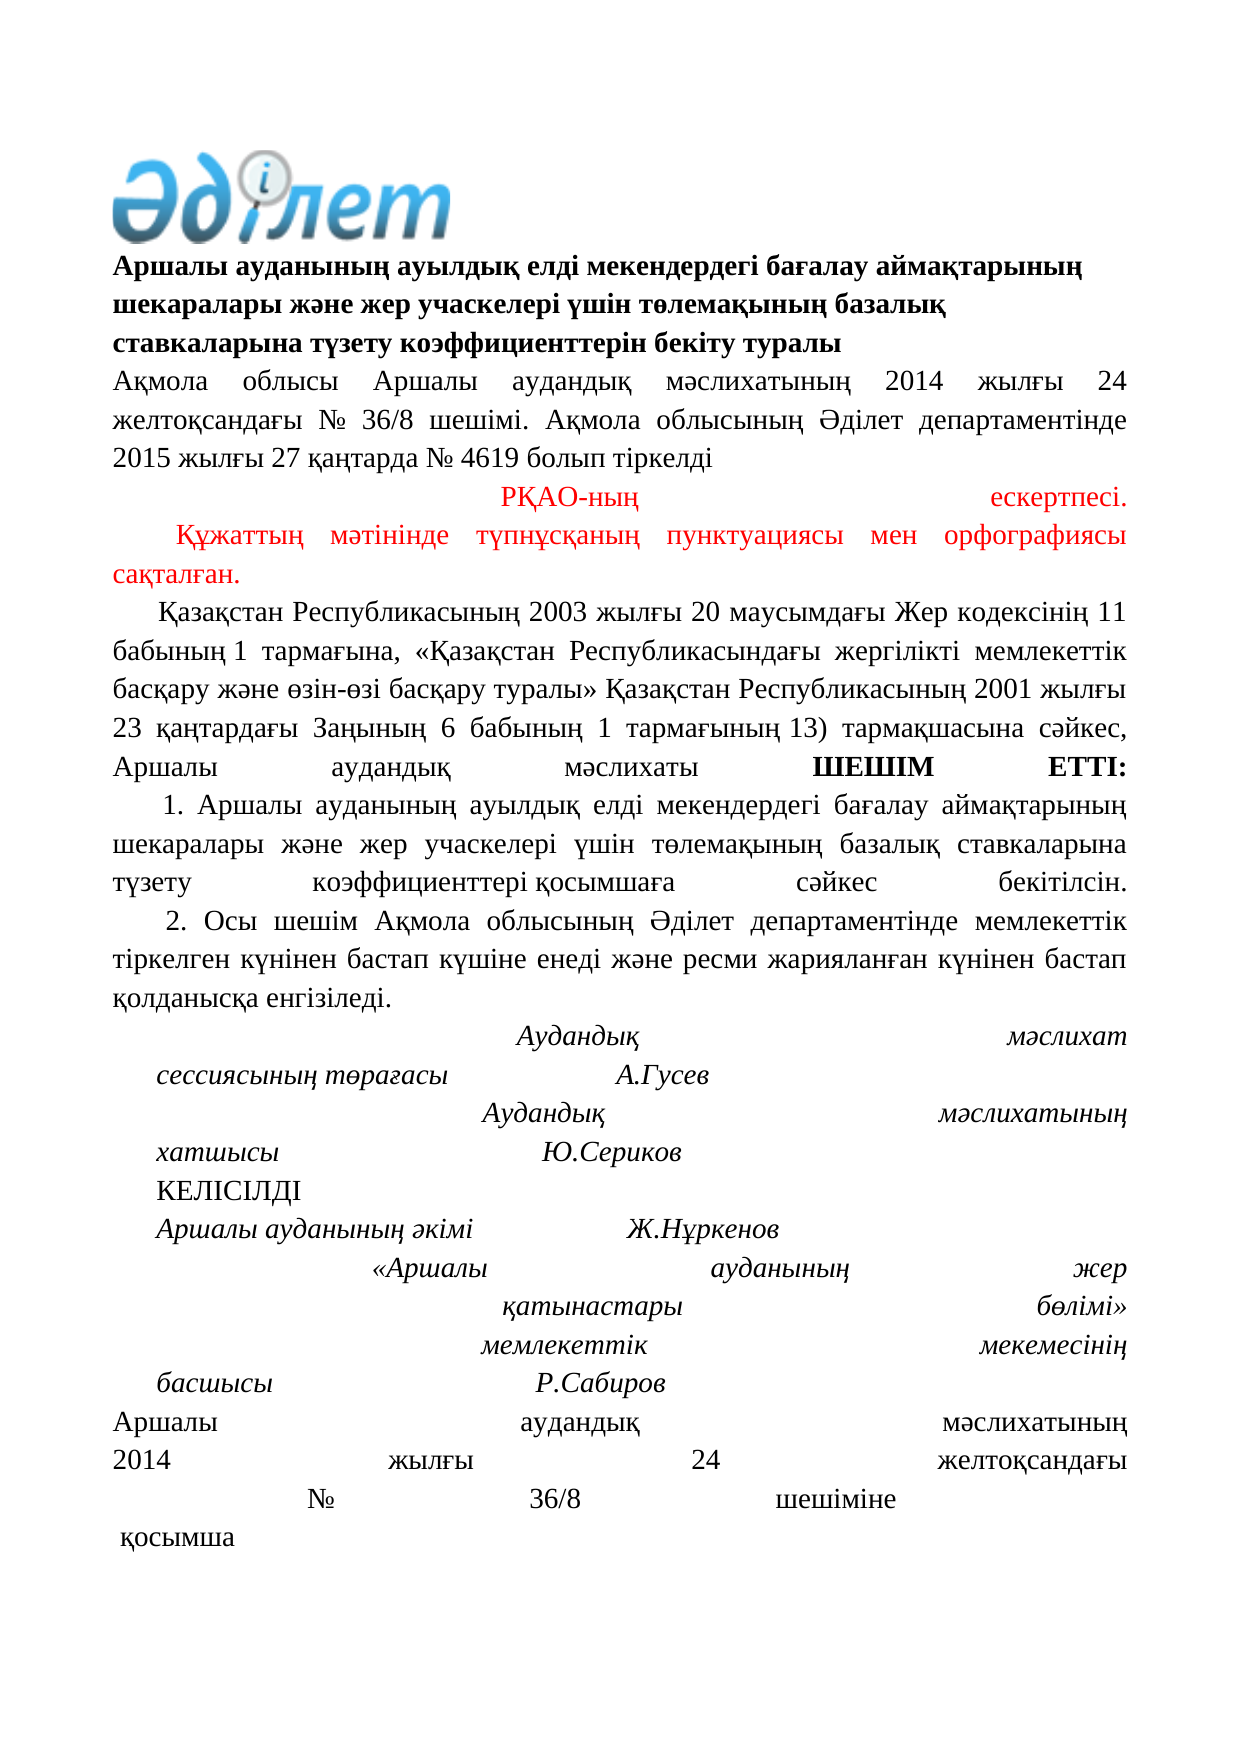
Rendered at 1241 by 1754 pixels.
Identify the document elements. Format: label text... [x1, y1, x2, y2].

picture [112, 150, 451, 244]
text КЕЛІСІЛДІ [112, 1173, 1128, 1206]
text РҚАО-ның ескертпесі. Құжаттың мәтінінде түпнұсқаның пунктуациясы мен орфографиясы сақталған. [112, 479, 1128, 589]
text Аудандық мәслихат сессиясының төрағасы А.Гусев [112, 1018, 1128, 1091]
text Аудандық мәслихатының хатшысы Ю.Сериков [112, 1096, 1128, 1168]
text Аршалы аудандық мәслихатының 2014 жылғы 24 желтоқсандағы № 36/8 шешіміне қосымша [112, 1404, 1128, 1553]
text «Аршалы ауданының жер қатынастары бөлімі» мемлекеттік мекемесінің басшысы Р.Сабиров [112, 1250, 1128, 1399]
text Аршалы ауданының әкімі Ж.Нұркенов [112, 1211, 1128, 1245]
text Аршалы ауданының ауылдық елді мекендердегі бағалау аймақтарының шекаралары және жер учаскелері үшін төлемақының базалық ставкаларына түзету коэффициенттерін бекіту туралы [112, 248, 1128, 358]
text Ақмола облысы Аршалы аудандық мәслихатының 2014 жылғы 24 желтоқсандағы № 36/8 шешімі. Ақмола облысының Әділет департаментінде 2015 жылғы 27 қаңтарда № 4619 болып тіркелді [112, 363, 1128, 474]
text Қазақстан Республикасының 2003 жылғы 20 маусымдағы Жер кодексінің 11 бабының 1 тармағына, «Қазақстан Республикасындағы жергілікті мемлекеттік басқару және өзін-өзі басқару туралы» Қазақстан Республикасының 2001 жылғы 23 қаңтардағы Заңының 6 бабының 1 тармағының 13) тармақшасына сәйкес, Аршалы аудандық мәслихаты ШЕШІМ ЕТТІ: 1. Аршалы ауданының ауылдық елді мекендердегі бағалау аймақтарының шекаралары және жер учаскелері үшін төлемақының базалық ставкаларына түзету коэффициенттері қосымшаға сәйкес бекітілсін. 2. Осы шешім Ақмола облысының Әділет департаментінде мемлекеттік тіркелген күнінен бастап күшіне енеді және ресми жарияланған күнінен бастап қолданысқа енгізіледі. [112, 594, 1128, 1013]
